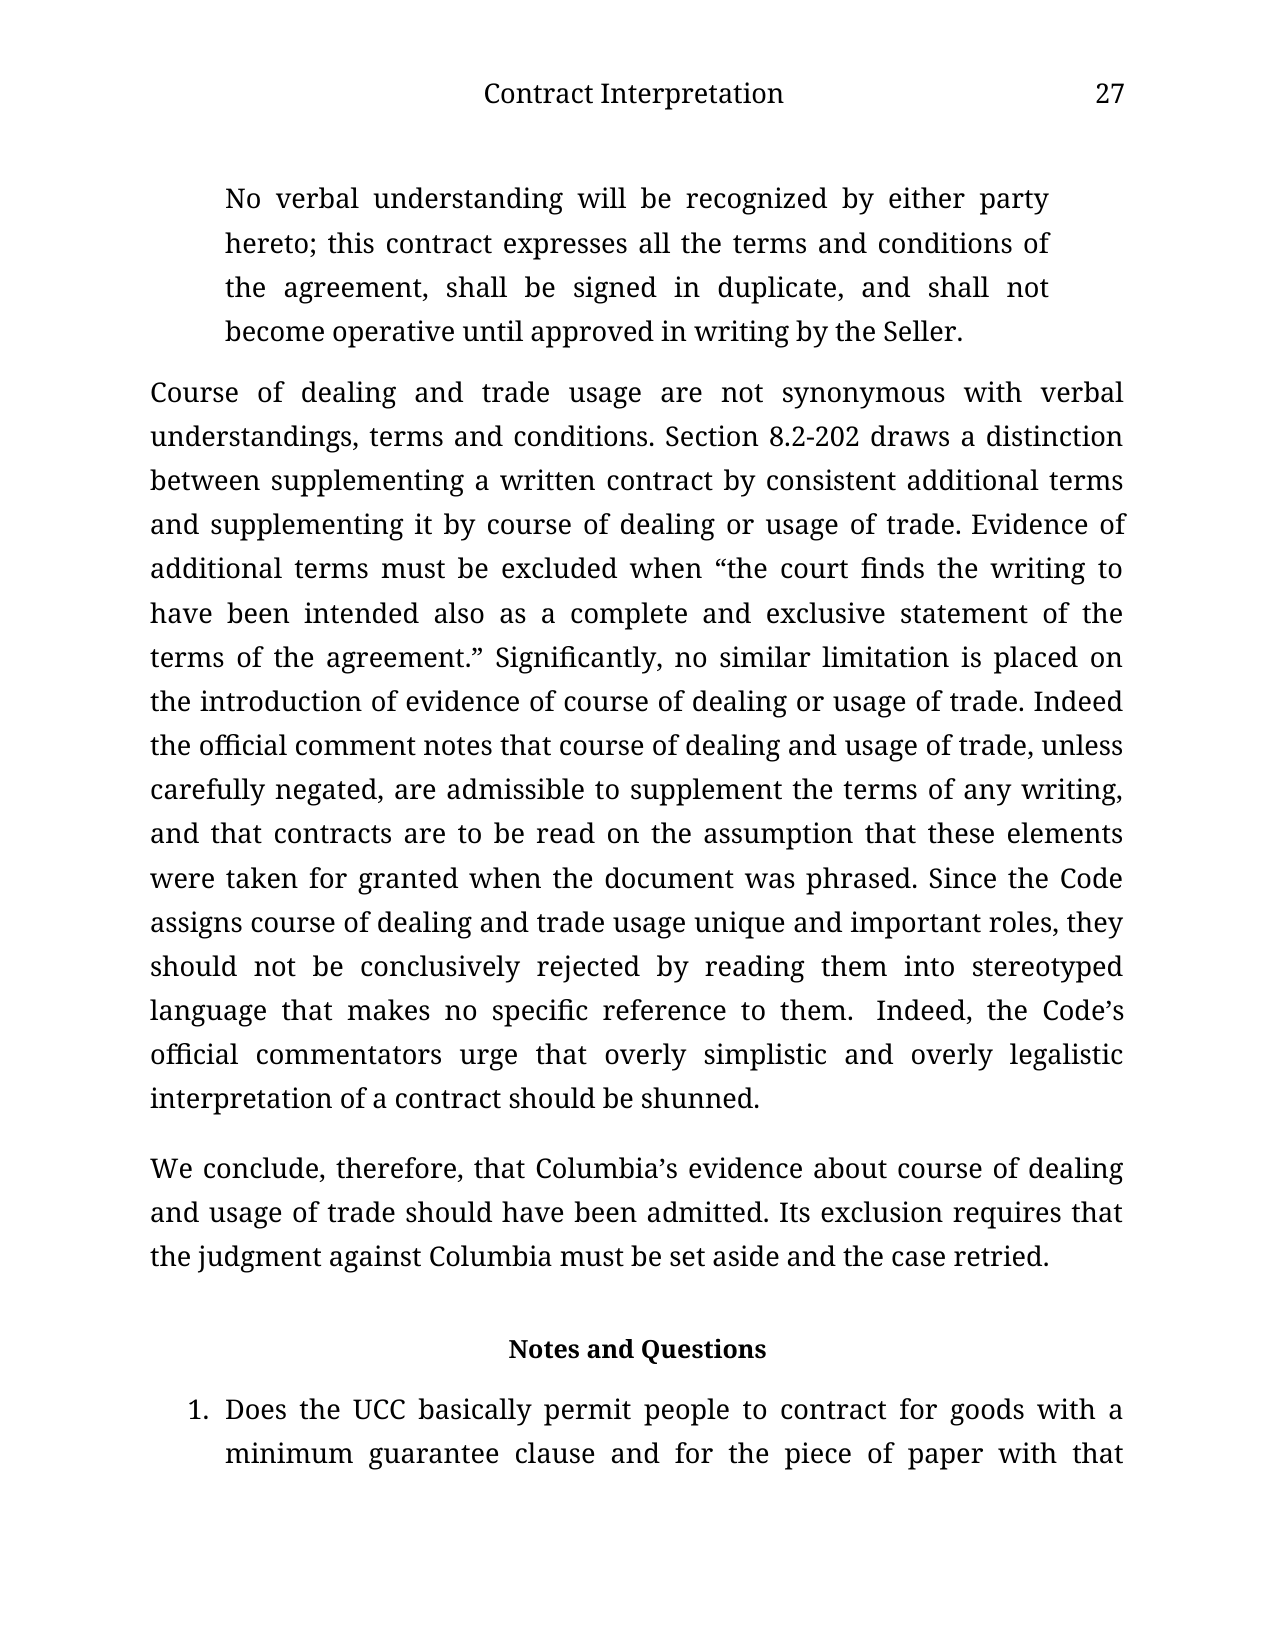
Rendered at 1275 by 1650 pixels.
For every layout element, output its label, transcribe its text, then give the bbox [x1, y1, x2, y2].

text Course of dealing and trade usage are not synonymous with verbal understandings, terms and conditions. Section 8.2-202 draws a distinction between supplementing a written contract by consistent additional terms and supplementing it by course of dealing or usage of trade. Evidence of additional terms must be excluded when “the court finds the writing to have been intended also as a complete and exclusive statement of the terms of the agreement.” Significantly, no similar limitation is placed on the introduction of evidence of course of dealing or usage of trade. Indeed the official comment notes that course of dealing and usage of trade, unless carefully negated, are admissible to supplement the terms of any writing, and that contracts are to be read on the assumption that these elements were taken for granted when the document was phrased. Since the Code assigns course of dealing and trade usage unique and important roles, they should not be conclusively rejected by reading them into stereotyped language that makes no specific reference to them. Indeed, the Code’s official commentators urge that overly simplistic and overly legalistic interpretation of a contract should be shunned. [150, 373, 1125, 1117]
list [187, 1391, 1125, 1472]
text No verbal understanding will be recognized by either party hereto; this contract expresses all the terms and conditions of the agreement, shall be signed in duplicate, and shall not become operative until approved in writing by the Seller. [225, 180, 1050, 349]
text Notes and Questions [150, 1332, 1125, 1366]
text We conclude, therefore, that Columbia’s evidence about course of dealing and usage of trade should have been admitted. Its exclusion requires that the judgment against Columbia must be set aside and the case retried. [150, 1149, 1125, 1274]
